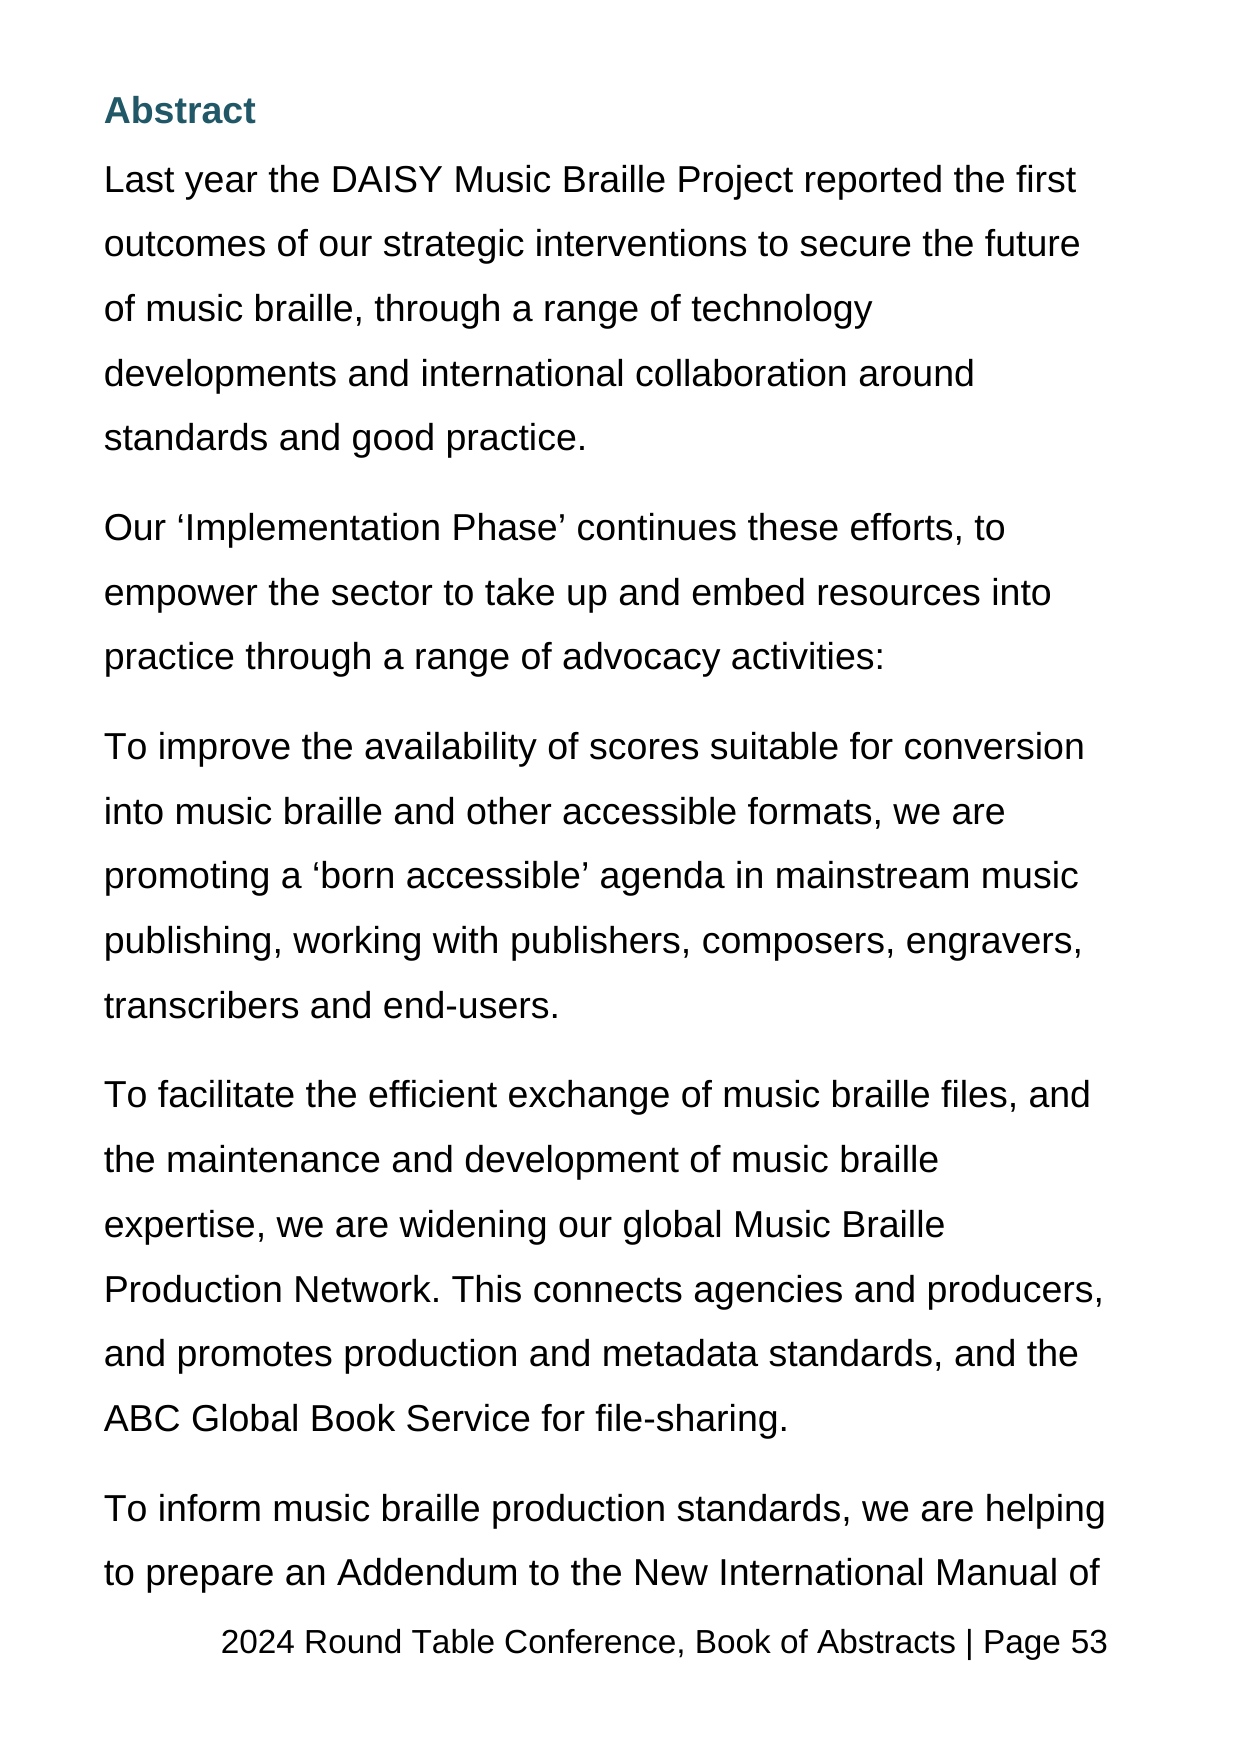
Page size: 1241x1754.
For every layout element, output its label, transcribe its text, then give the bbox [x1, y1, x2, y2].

text To facilitate the efficient exchange of music braille files, and the maintenance and development of music braille expertise, we are widening our global Music Braille Production Network. This connects agencies and producers, and promotes production and metadata standards, and the ABC Global Book Service for file-sharing. [103, 1073, 1107, 1439]
text Our ‘Implementation Phase’ continues these efforts, to empower the sector to take up and embed resources into practice through a range of advocacy activities: [103, 505, 1107, 678]
subtitle Abstract [103, 89, 1107, 132]
text To improve the availability of scores suitable for conversion into music braille and other accessible formats, we are promoting a ‘born accessible’ agenda in mainstream music publishing, working with publishers, composers, engravers, transcribers and end-users. [103, 724, 1107, 1026]
text Last year the DAISY Music Braille Project reported the first outcomes of our strategic interventions to secure the future of music braille, through a range of technology developments and international collaboration around standards and good practice. [103, 157, 1107, 459]
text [103, 1486, 1107, 1594]
